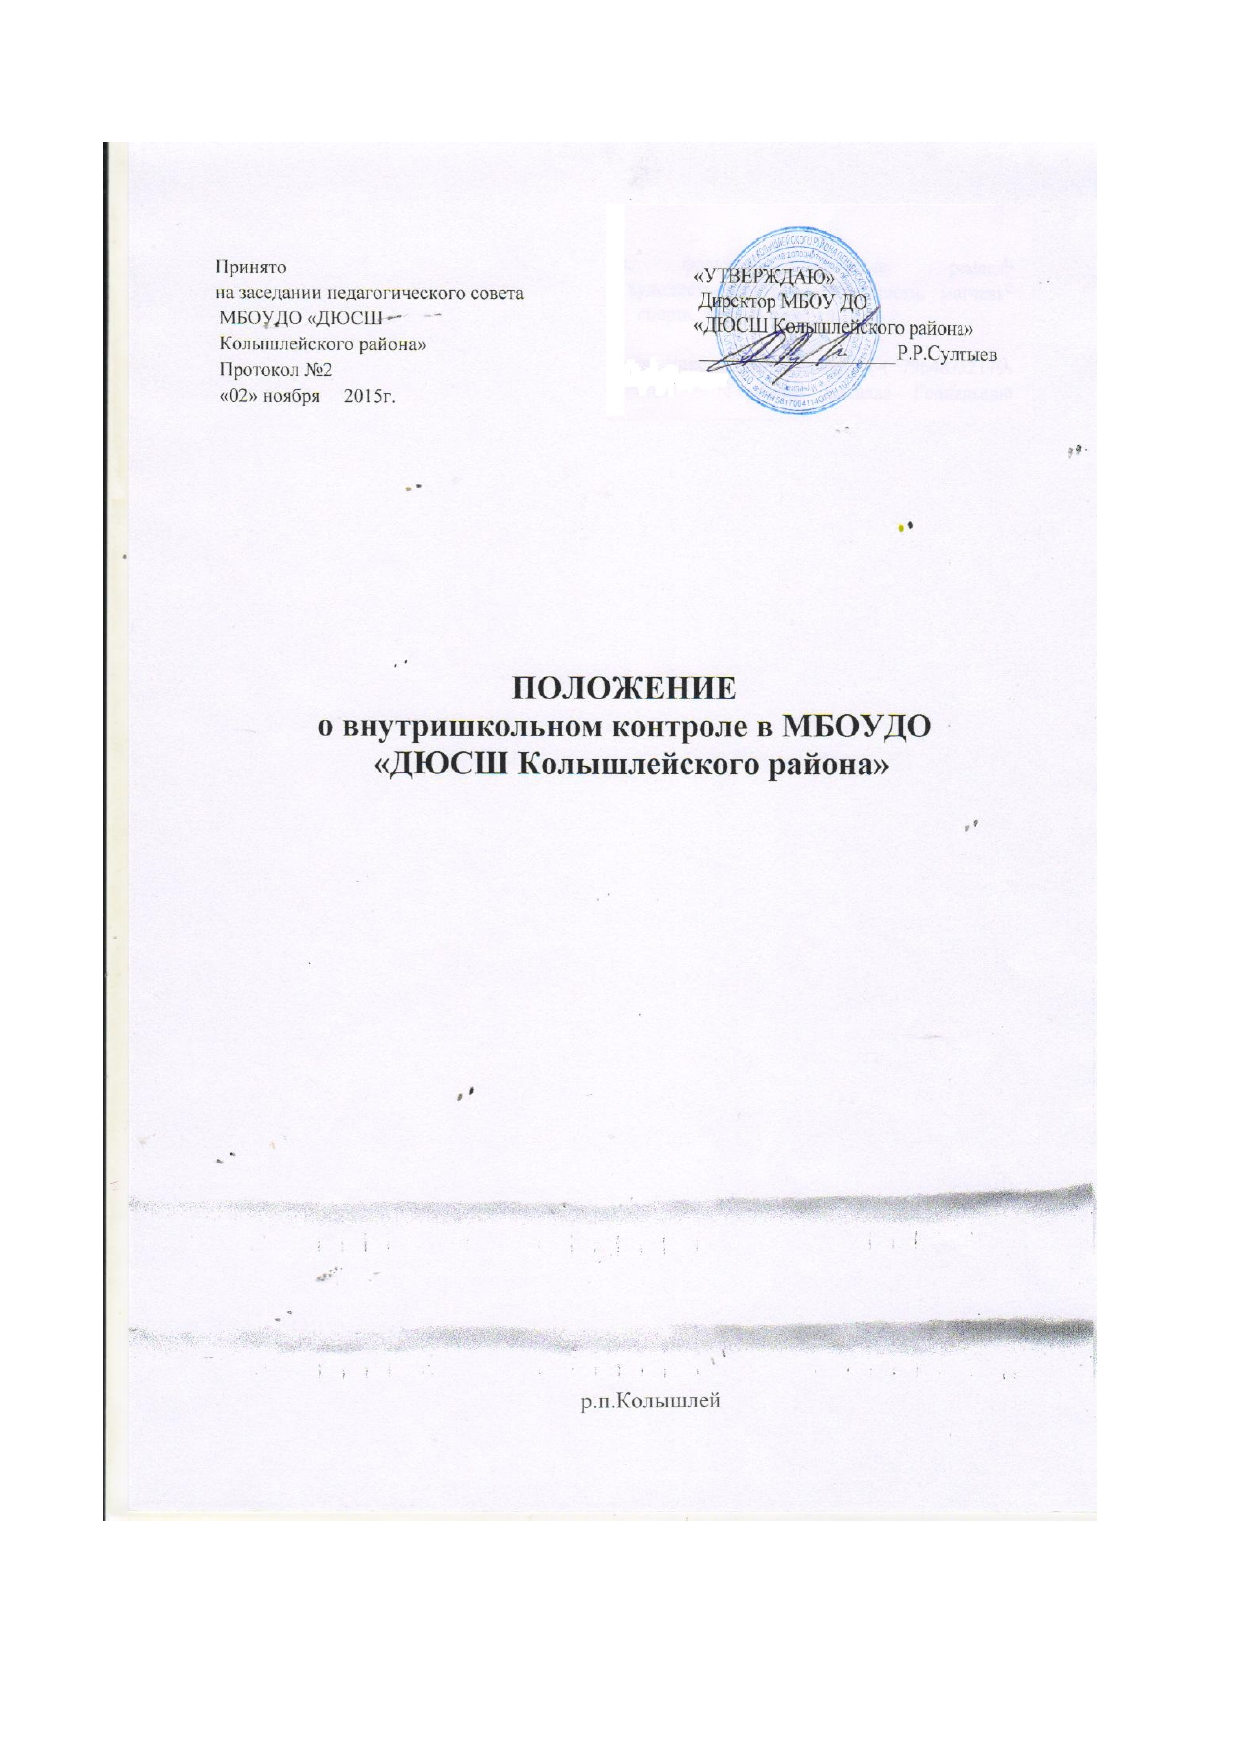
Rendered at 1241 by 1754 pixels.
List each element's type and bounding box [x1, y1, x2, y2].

picture [103, 142, 1105, 1521]
